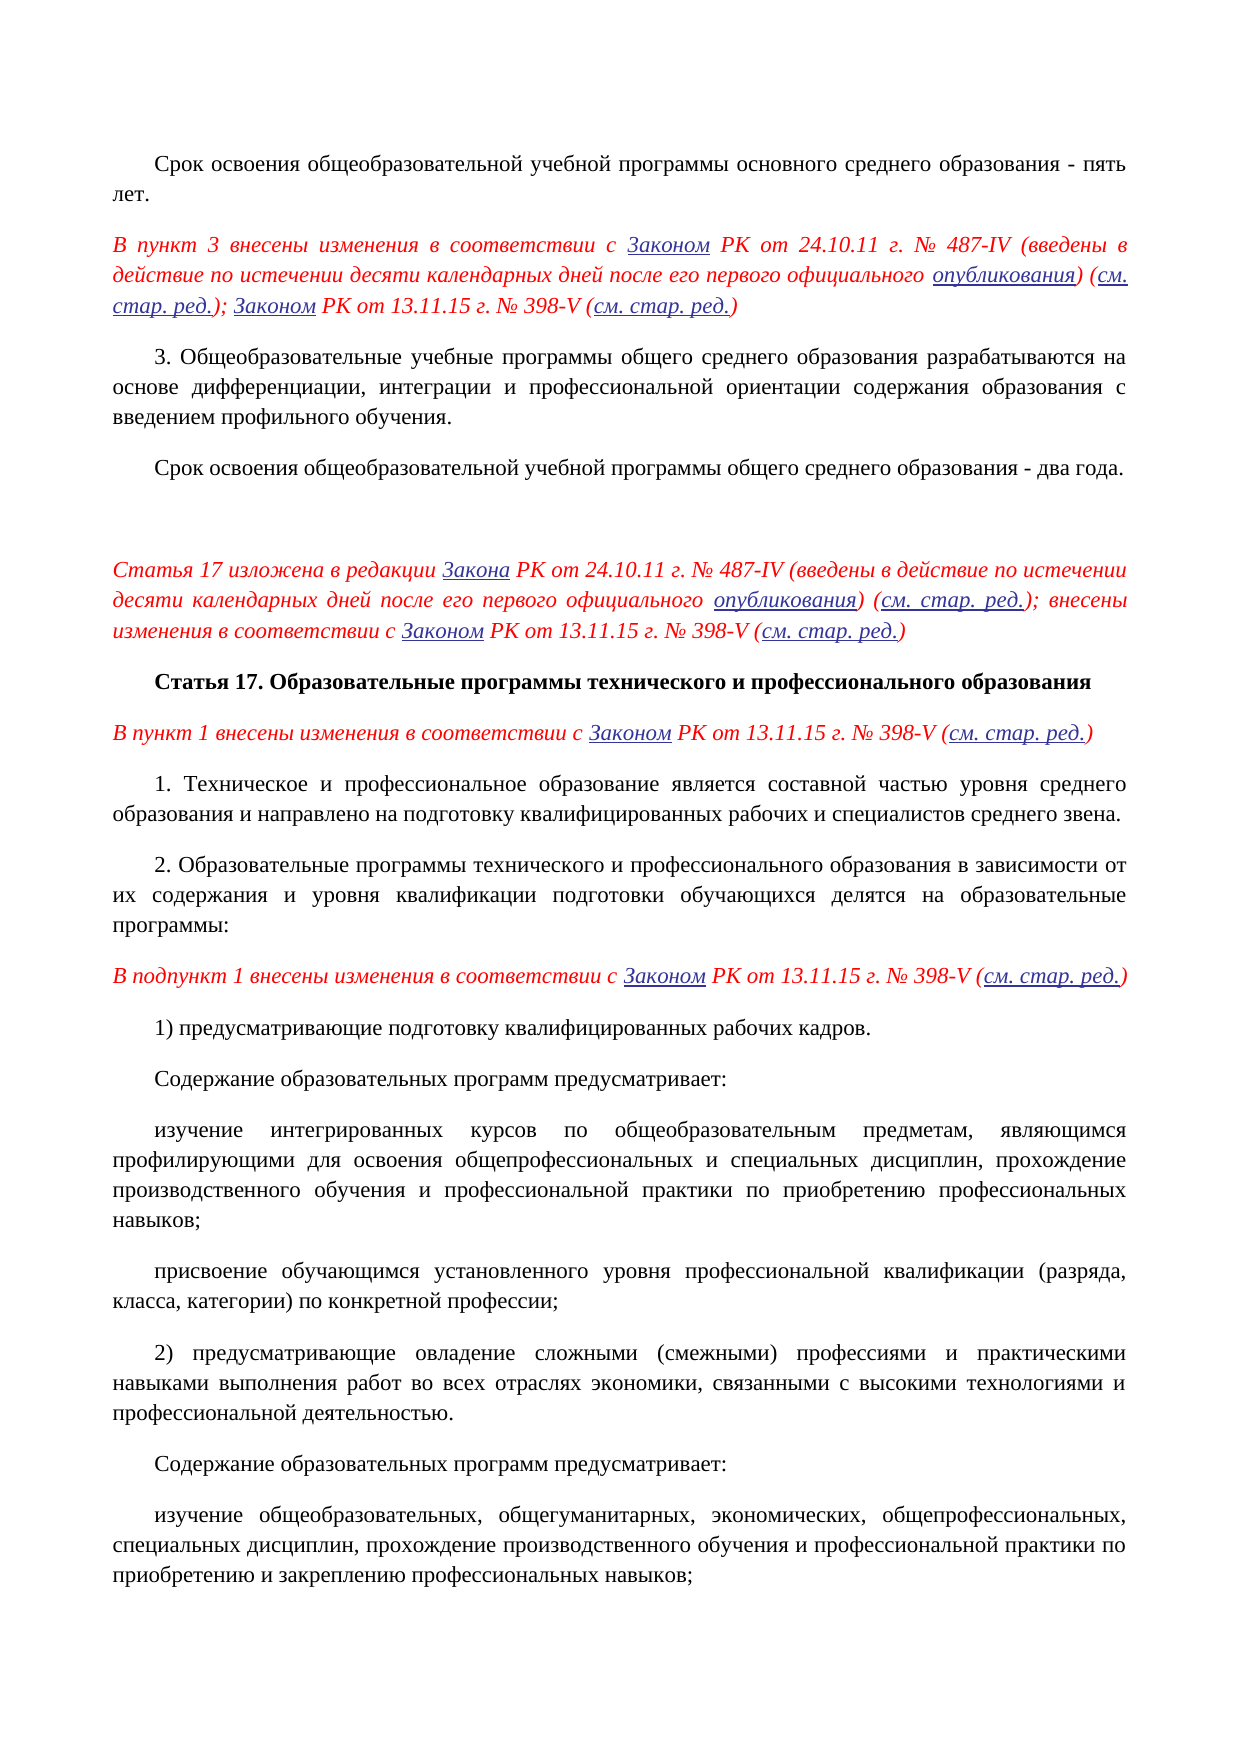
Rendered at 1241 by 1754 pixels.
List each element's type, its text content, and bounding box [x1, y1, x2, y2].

text 2. Образовательные программы технического и профессионального образования в зависимости от их содержания и уровня квалификации подготовки обучающихся делятся на образовательные программы: [112, 851, 1128, 938]
text В подпункт 1 внесены изменения в соответствии с Законом РК от 13.11.15 г. № 398-V (см. стар. ред.) [112, 962, 1128, 989]
text 3. Общеобразовательные учебные программы общего среднего образования разрабатываются на основе дифференциации, интеграции и профессиональной ориентации содержания образования с введением профильного обучения. [112, 343, 1128, 429]
text 1) предусматривающие подготовку квалифицированных рабочих кадров. [112, 1013, 1128, 1040]
text Содержание образовательных программ предусматривает: [112, 1450, 1128, 1476]
text присвоение обучающимся установленного уровня профессиональной квалификации (разряда, класса, категории) по конкретной профессии; [112, 1257, 1128, 1314]
text В пункт 3 внесены изменения в соответствии с 3аконом РК от 24.10.11 г. № 487-IV (введены в действие по истечении десяти календарных дней после его первого официального опубликования) (см. стар. ред.); Законом РК от 13.11.15 г. № 398-V (см. стар. ред.) [112, 231, 1128, 318]
text изучение общеобразовательных, общегуманитарных, экономических, общепрофессиональных, специальных дисциплин, прохождение производственного обучения и профессиональной практики по приобретению и закреплению профессиональных навыков; [112, 1501, 1128, 1588]
text Срок освоения общеобразовательной учебной программы основного среднего образования - пять лет. [112, 150, 1128, 207]
text Содержание образовательных программ предусматривает: [112, 1064, 1128, 1091]
text Статья 17. Образовательные программы технического и профессионального образования [112, 668, 1128, 694]
text изучение интегрированных курсов по общеобразовательным предметам, являющимся профилирующими для освоения общепрофессиональных и специальных дисциплин, прохождение производственного обучения и профессиональной практики по приобретению профессиональных навыков; [112, 1116, 1128, 1233]
text Статья 17 изложена в редакции 3акона РК от 24.10.11 г. № 487-IV (введены в действие по истечении десяти календарных дней после его первого официального опубликования) (см. стар. ред.); внесены изменения в соответствии с Законом РК от 13.11.15 г. № 398-V (см. стар. ред.) [112, 556, 1128, 643]
text В пункт 1 внесены изменения в соответствии с Законом РК от 13.11.15 г. № 398-V (см. стар. ред.) [112, 719, 1128, 745]
text Срок освоения общеобразовательной учебной программы общего среднего образования - два года. [112, 454, 1128, 481]
text 2) предусматривающие овладение сложными (смежными) профессиями и практическими навыками выполнения работ во всех отраслях экономики, связанными с высокими технологиями и профессиональной деятельностью. [112, 1338, 1128, 1425]
text 1. Техническое и профессиональное образование является составной частью уровня среднего образования и направлено на подготовку квалифицированных рабочих и специалистов среднего звена. [112, 770, 1128, 826]
